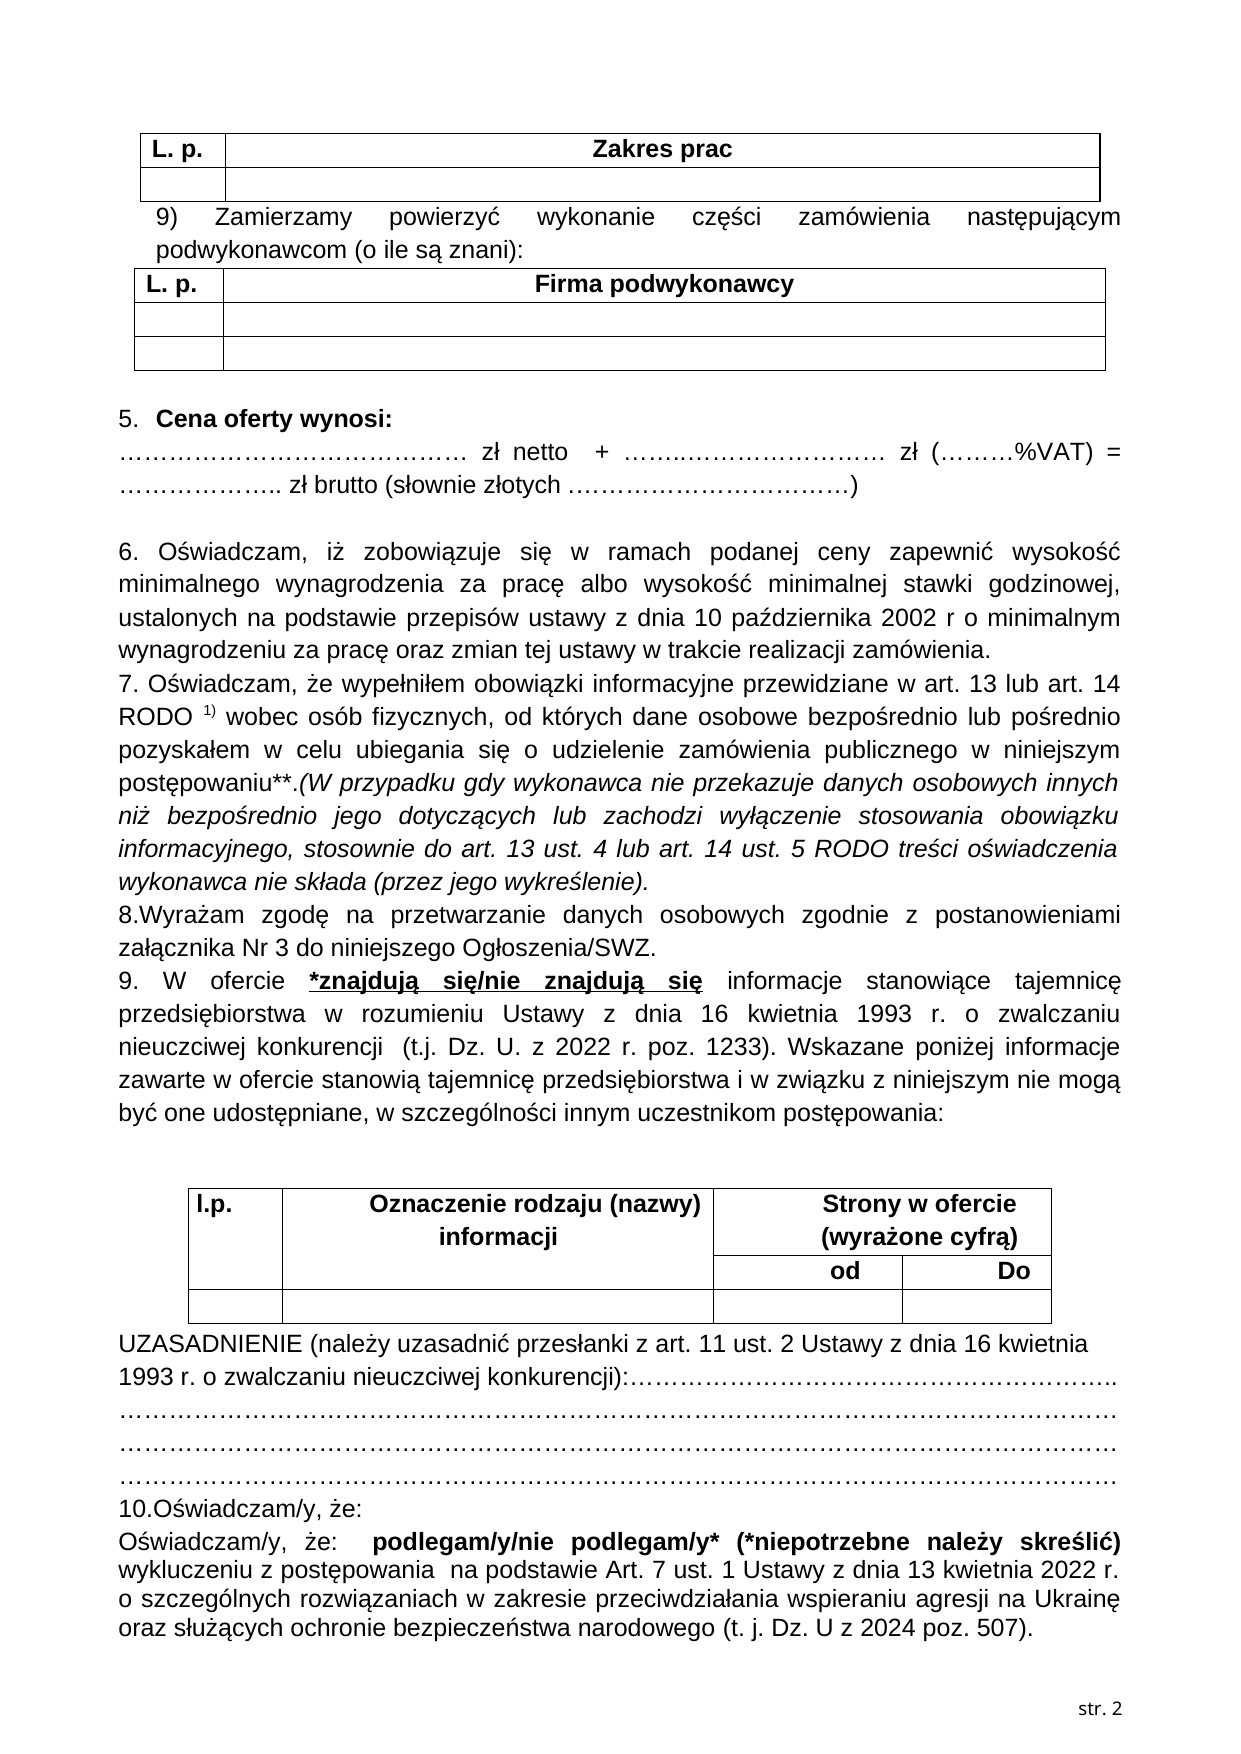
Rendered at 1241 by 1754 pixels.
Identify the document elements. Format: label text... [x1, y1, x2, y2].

list W ofercie *znajdują się/nie znajdują się informacje stanowiące tajemnicę przedsiębiorstwa w rozumieniu Ustawy z dnia 16 kwietnia 1993 r. o zwalczaniu nieuczciwej konkurencji (t.j. Dz. U. z 2022 r. poz. 1233). Wskazane poniżej informacje zawarte w ofercie stanowią tajemnicę przedsiębiorstwa i w związku z niniejszym nie mogą być one udostępniane, w szczególności innym uczestnikom postępowania: [118, 966, 1122, 1127]
text 9) Zamierzamy powierzyć wykonanie części zamówienia następującym podwykonawcom (o ile są znani): [156, 202, 1122, 264]
table_cell Do [903, 1256, 1051, 1289]
table_header Firma podwykonawcy [224, 269, 1105, 302]
table_cell [226, 168, 1099, 201]
table_cell [141, 168, 225, 201]
table_cell [135, 337, 223, 370]
text ……………………………………………………………………………………………………………………………………………………………………………………………………………………………………………………………………………………………………………………………… [118, 1394, 1122, 1489]
text Oświadczam/y, że: podlegam/y/nie podlegam/y* (*niepotrzebne należy skreślić) wykluczeniu z postępowania na podstawie Art. 7 ust. 1 Ustawy z dnia 13 kwietnia 2022 r. o szczególnych rozwiązaniach w zakresie przeciwdziałania wspieraniu agresji na Ukrainę oraz służących ochronie bezpieczeństwa narodowego (t. j. Dz. U z 2024 poz. 507). [118, 1527, 1122, 1642]
table_header L. p. [135, 269, 223, 302]
table_cell [135, 303, 223, 336]
table_header Strony w ofercie (wyrażone cyfrą) [714, 1189, 1051, 1255]
table_cell [714, 1290, 902, 1323]
table_header L. p. [141, 134, 225, 167]
table_cell [224, 337, 1105, 370]
table_cell [903, 1290, 1051, 1323]
table_cell od [714, 1256, 902, 1289]
list Oświadczam, że wypełniłem obowiązki informacyjne przewidziane w art. 13 lub art. 14 RODO 1) wobec osób fizycznych, od których dane osobowe bezpośrednio lub pośrednio pozyskałem w celu ubiegania się o udzielenie zamówienia publicznego w niniejszym postępowaniu**.(W przypadku gdy wykonawca nie przekazuje danych osobowych innych niż bezpośrednio jego dotyczących lub zachodzi wyłączenie stosowania obowiązku informacyjnego, stosownie do art. 13 ust. 4 lub art. 14 ust. 5 RODO treści oświadczenia wykonawca nie składa (przez jego wykreślenie). [118, 668, 1122, 895]
list Oświadczam/y, że: [118, 1494, 1122, 1522]
text …………………………………… zł netto + ……..…………………… zł (………%VAT) = ……………….. zł brutto (słownie złotych .……………………………) [118, 437, 1122, 499]
table_header l.p. [189, 1189, 282, 1289]
list Cena oferty wynosi: [118, 404, 1122, 433]
table_cell [283, 1290, 713, 1323]
list Oświadczam, iż zobowiązuje się w ramach podanej ceny zapewnić wysokość minimalnego wynagrodzenia za pracę albo wysokość minimalnej stawki godzinowej, ustalonych na podstawie przepisów ustawy z dnia 10 października 2002 r o minimalnym wynagrodzeniu za pracę oraz zmian tej ustawy w trakcie realizacji zamówienia. [118, 536, 1122, 664]
table_cell [224, 303, 1105, 336]
table_header Zakres prac [226, 134, 1099, 167]
list Wyrażam zgodę na przetwarzanie danych osobowych zgodnie z postanowieniami załącznika Nr 3 do niniejszego Ogłoszenia/SWZ. [118, 900, 1122, 961]
text UZASADNIENIE (należy uzasadnić przesłanki z art. 11 ust. 2 Ustawy z dnia 16 kwietnia 1993 r. o zwalczaniu nieuczciwej konkurencji):………………………………………………….. [118, 1197, 1122, 1390]
table_header Oznaczenie rodzaju (nazwy) informacji [283, 1189, 713, 1289]
table_cell [189, 1290, 282, 1323]
